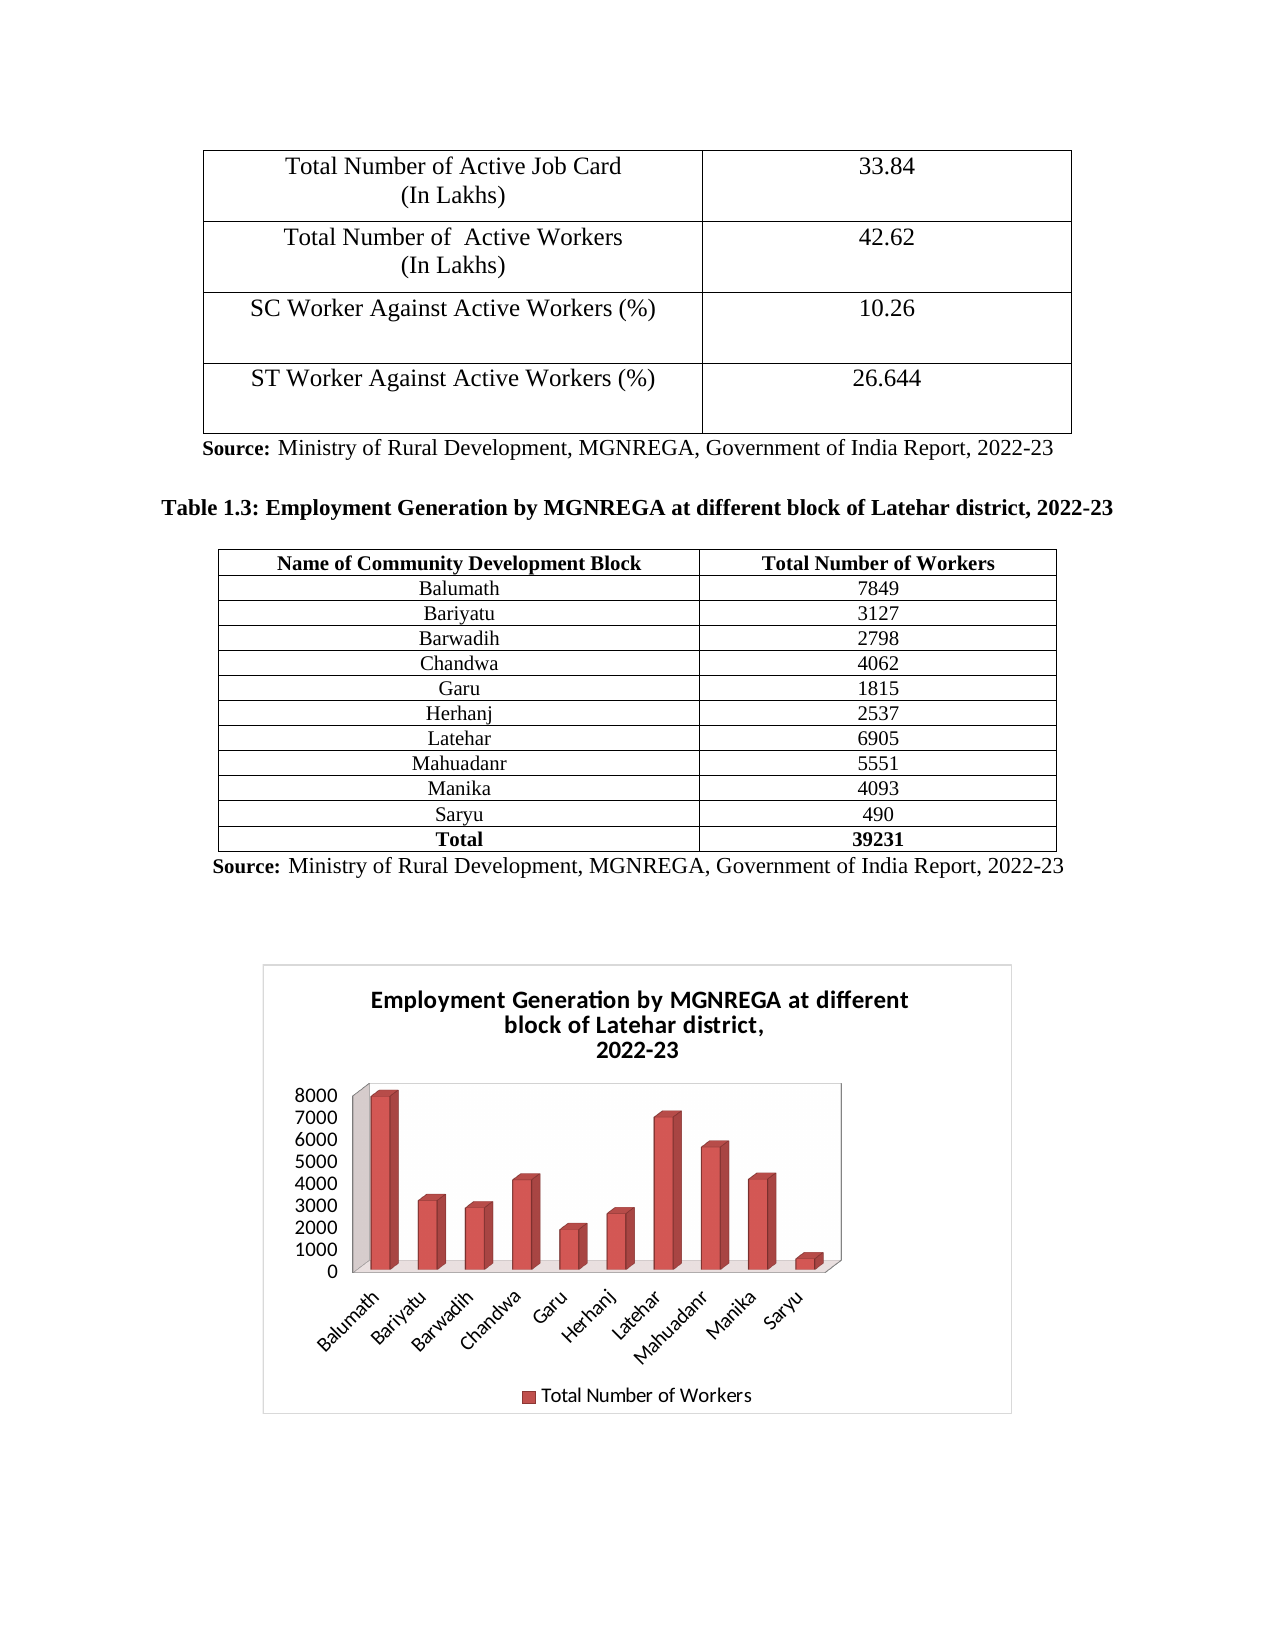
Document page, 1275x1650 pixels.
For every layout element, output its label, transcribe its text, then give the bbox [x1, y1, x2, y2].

table_cell 2798 [700, 626, 1056, 650]
table_cell 6905 [700, 726, 1056, 750]
table_cell Total [219, 827, 699, 851]
list Source: Ministry of Rural Development, MGNREGA, Government of India Report, 2022-23 [150, 434, 1125, 461]
table_cell Herhanj [219, 701, 699, 725]
table_cell 4093 [700, 776, 1056, 800]
table_cell Bariyatu [219, 601, 699, 625]
table_cell Manika [219, 776, 699, 800]
table_cell 39231 [700, 827, 1056, 851]
table_cell 7849 [700, 576, 1056, 599]
table_cell Total Number of Active Workers (In Lakhs) [204, 222, 702, 292]
table_cell 1815 [700, 676, 1056, 700]
table_cell 490 [700, 801, 1056, 826]
text Source: Ministry of Rural Development, MGNREGA, Government of India Report, 2022-23 [150, 852, 1125, 878]
table_cell 26.644 [703, 364, 1071, 433]
table_cell Barwadih [219, 626, 699, 650]
table_cell Mahuadanr [219, 751, 699, 775]
table_cell 33.84 [703, 151, 1071, 221]
text Table 1.3: Employment Generation by MGNREGA at different block of Latehar district, 2022-23 [150, 494, 1125, 521]
table_cell Chandwa [219, 651, 699, 675]
table_cell Balumath [219, 576, 699, 599]
table_cell Saryu [219, 801, 699, 826]
table_cell Latehar [219, 726, 699, 750]
table_cell Garu [219, 676, 699, 700]
table_cell 10.26 [703, 293, 1071, 362]
table_cell 42.62 [703, 222, 1071, 292]
table_header Name of Community Development Block [219, 550, 699, 574]
table_cell 2537 [700, 701, 1056, 725]
table_cell Total Number of Active Job Card (In Lakhs) [204, 151, 702, 221]
table_cell SC Worker Against Active Workers (%) [204, 293, 702, 362]
table_cell 3127 [700, 601, 1056, 625]
table_header Total Number of Workers [700, 550, 1056, 574]
table_cell 4062 [700, 651, 1056, 675]
table_cell 5551 [700, 751, 1056, 775]
table_cell ST Worker Against Active Workers (%) [204, 364, 702, 433]
